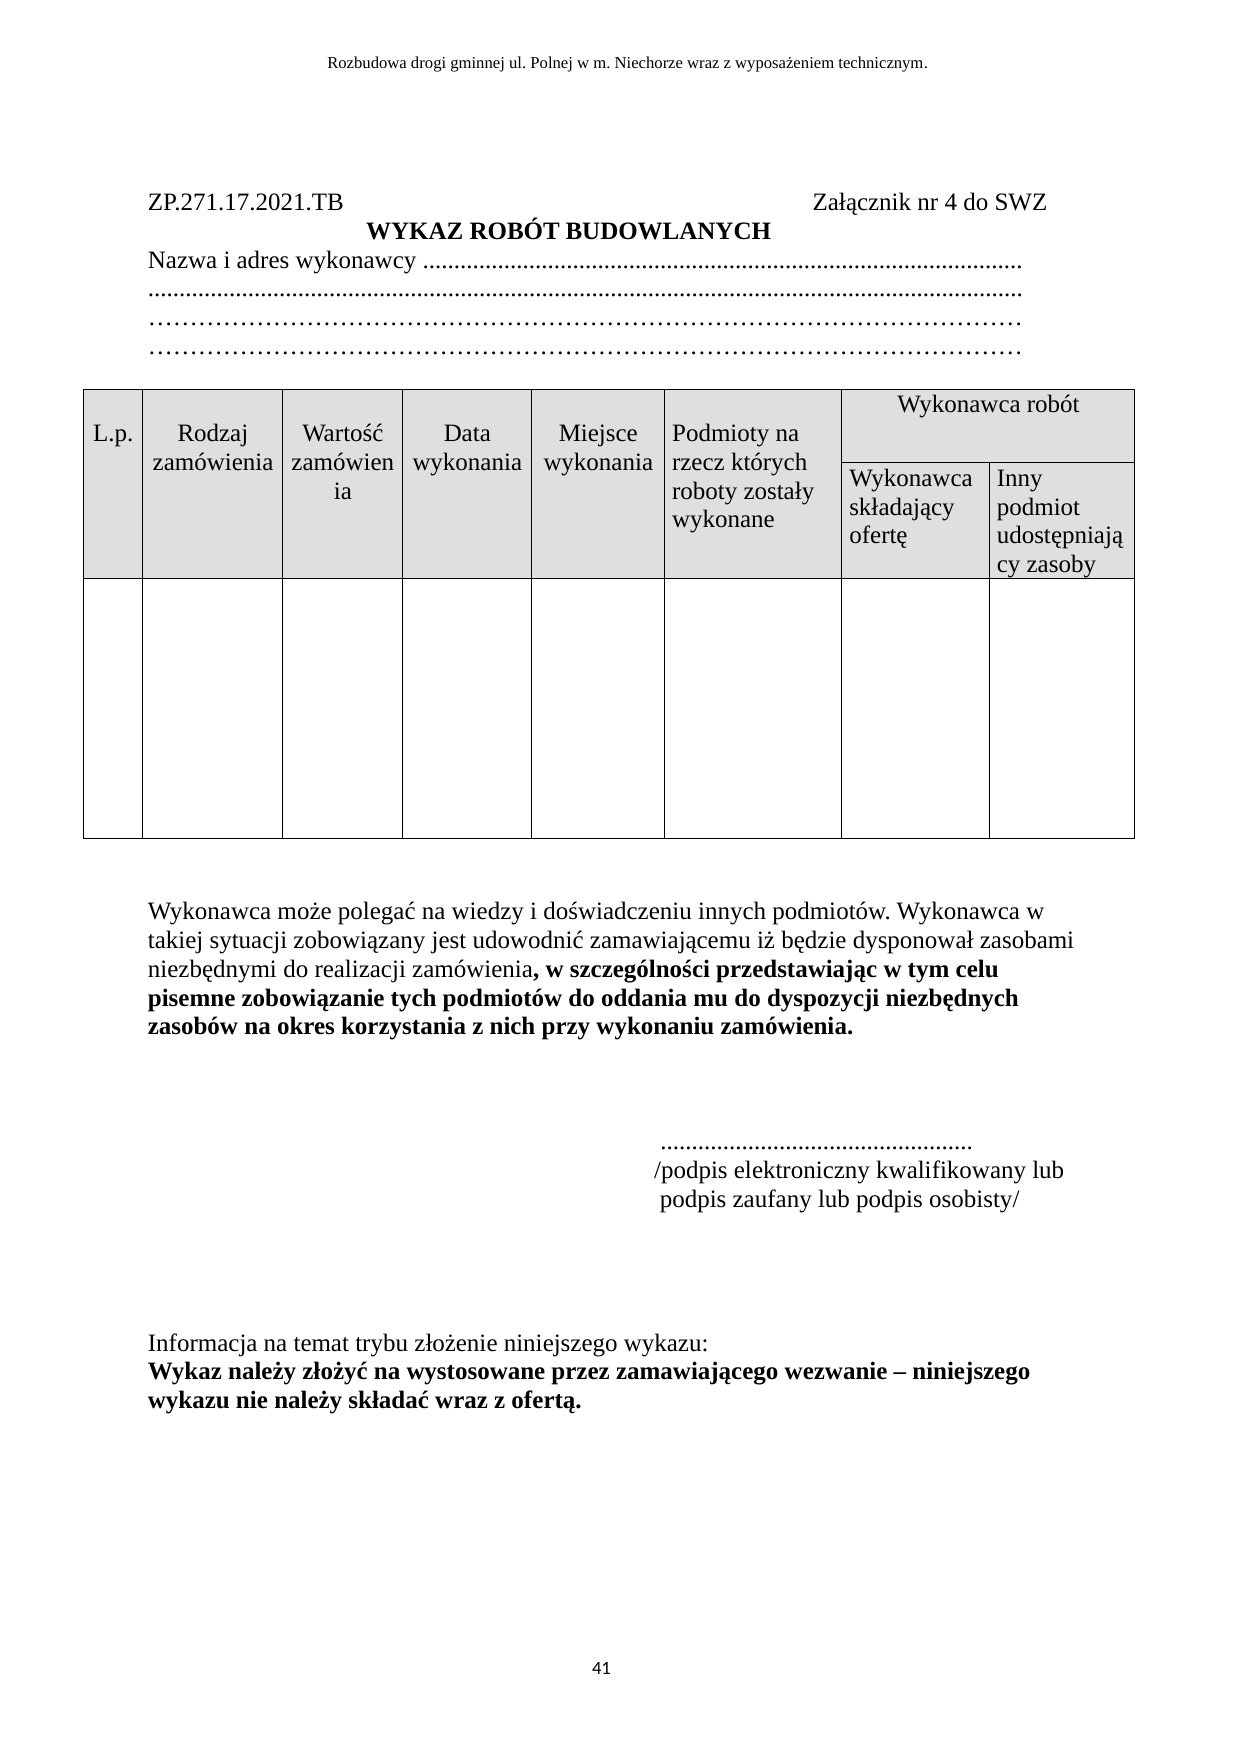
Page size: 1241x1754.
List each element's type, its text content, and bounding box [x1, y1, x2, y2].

table_header Rodzaj zamówienia [143, 390, 282, 578]
text .................................................. [148, 1126, 1092, 1155]
table_header Wykonawca robót [842, 390, 1134, 462]
table_cell [143, 579, 282, 838]
table_cell [665, 579, 841, 838]
text Informacja na temat trybu złożenie niniejszego wykazu: [148, 1328, 1092, 1356]
text Nazwa i adres wykonawcy ................................................................................................ [148, 245, 1092, 273]
table_cell [403, 579, 531, 838]
text …………………………………………………………………………………………… [148, 302, 1092, 331]
table_header L.p. [84, 390, 142, 578]
table_cell Inny podmiot udostępniający zasoby [990, 463, 1134, 578]
text Wykonawca może polegać na wiedzy i doświadczeniu innych podmiotów. Wykonawca w takiej sytuacji zobowiązany jest udowodnić zamawiającemu iż będzie dysponował zasobami niezbędnymi do realizacji zamówienia, w szczególności przedstawiając w tym celu pisemne zobowiązanie tych podmiotów do oddania mu do dyspozycji niezbędnych zasobów na okres korzystania z nich przy wykonaniu zamówienia. [148, 896, 1092, 1040]
text ............................................................................................................................................ [148, 273, 1092, 302]
table_cell [532, 579, 664, 838]
text podpis zaufany lub podpis osobisty/ [148, 1184, 1092, 1213]
text Wykaz należy złożyć na wystosowane przez zamawiającego wezwanie – niniejszego wykazu nie należy składać wraz z ofertą. [148, 1356, 1092, 1414]
table_cell [84, 579, 142, 838]
table_cell [283, 579, 402, 838]
text /podpis elektroniczny kwalifikowany lub [148, 1155, 1092, 1184]
table_cell [842, 579, 989, 838]
text ZP.271.17.2021.TB Załącznik nr 4 do SWZ [148, 187, 1092, 216]
table_cell [990, 579, 1134, 838]
text WYKAZ ROBÓT BUDOWLANYCH [148, 216, 1092, 245]
text …………………………………………………………………………………………… [148, 331, 1092, 360]
table_header Wartość zamówienia [283, 390, 402, 578]
table_header Miejsce wykonania [532, 390, 664, 578]
table_header Podmioty na rzecz których roboty zostały wykonane [665, 390, 841, 578]
table_cell Wykonawca składający ofertę [842, 463, 989, 578]
table_header Data wykonania [403, 390, 531, 578]
